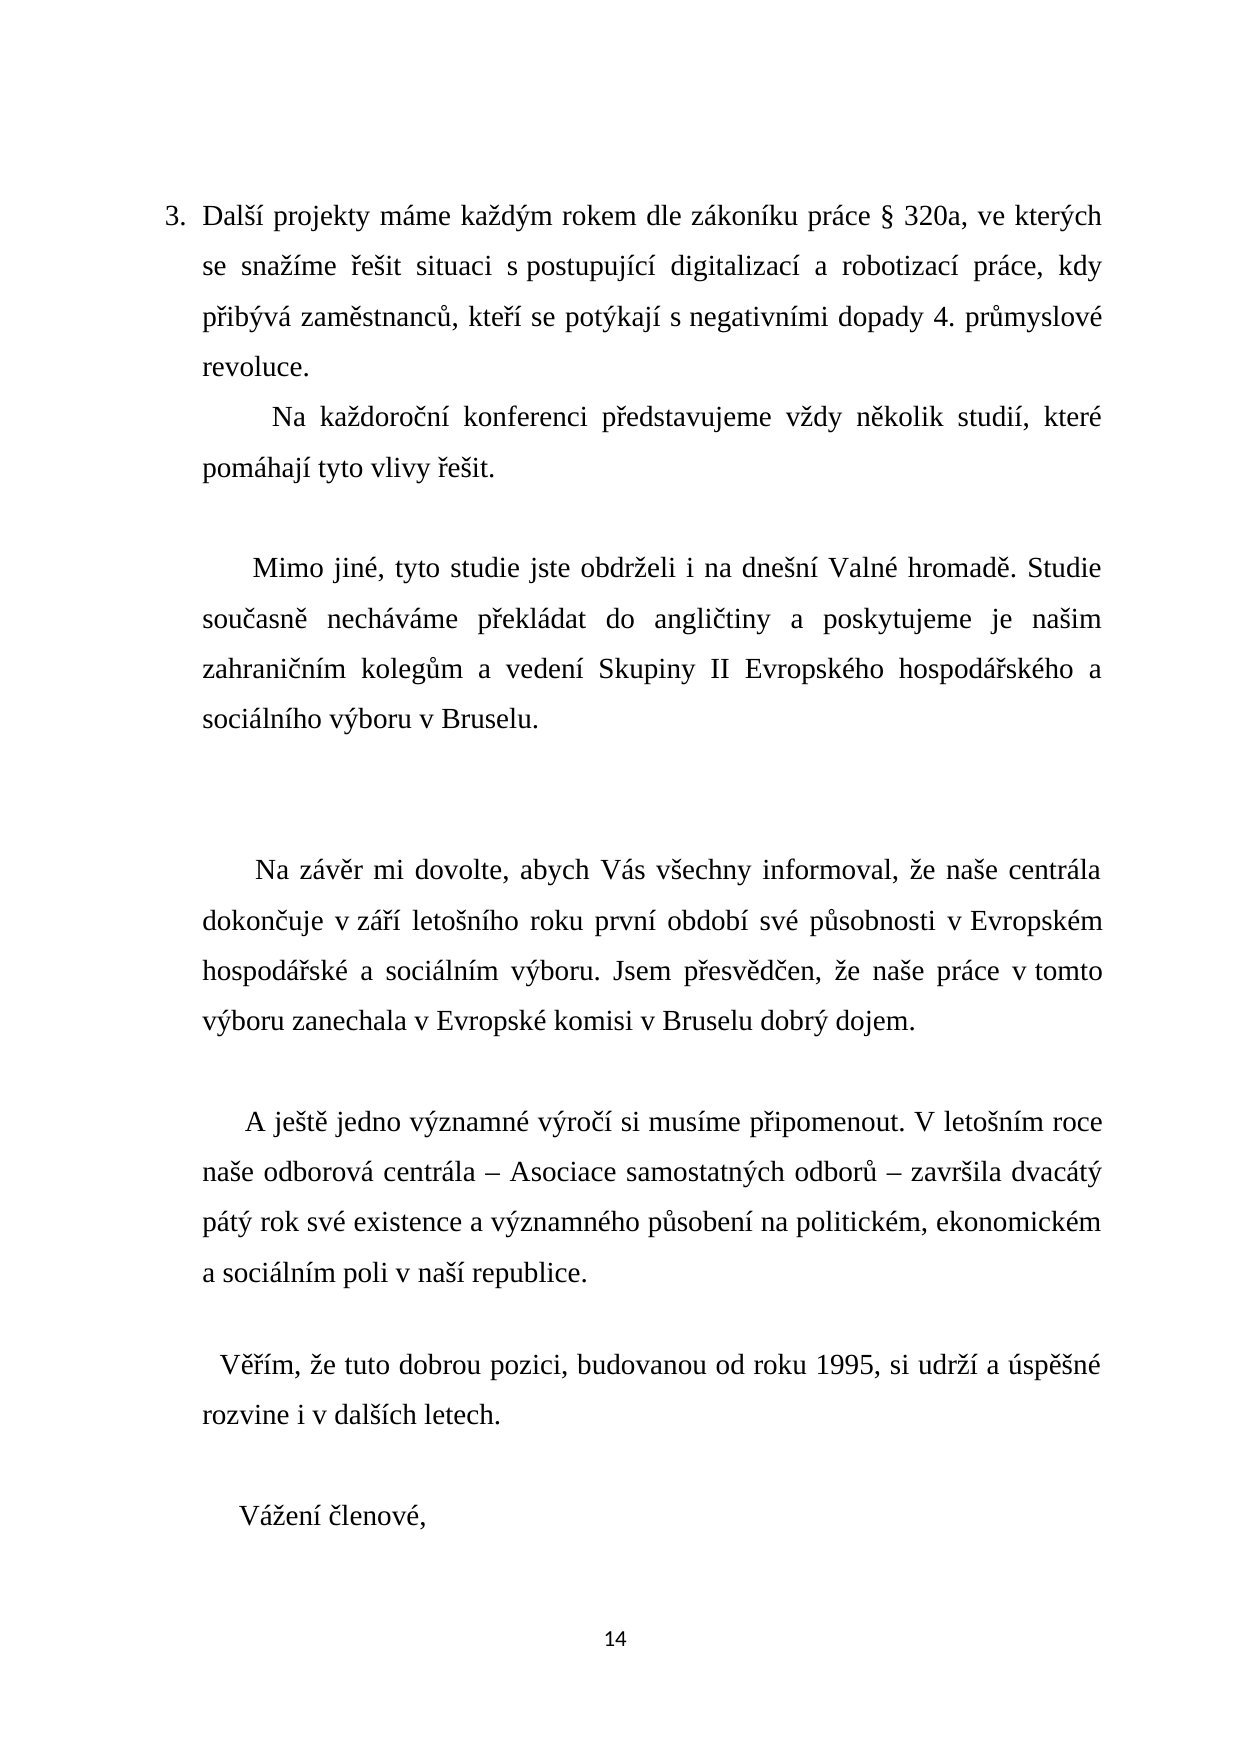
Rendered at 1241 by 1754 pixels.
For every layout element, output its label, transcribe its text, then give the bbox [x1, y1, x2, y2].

list Na závěr mi dovolte, abych Vás všechny informoval, že naše centrála dokončuje v září letošního roku první období své působnosti v Evropském hospodářské a sociálním výboru. Jsem přesvědčen, že naše práce v tomto výboru zanechala v Evropské komisi v Bruselu dobrý dojem. [202, 852, 1103, 1037]
list Věřím, že tuto dobrou pozici, budovanou od roku 1995, si udrží a úspěšné rozvine i v dalších letech. [202, 1347, 1103, 1431]
list Na každoroční konferenci představujeme vždy několik studií, které pomáhají tyto vlivy řešit. [202, 399, 1103, 483]
list Mimo jiné, tyto studie jste obdrželi i na dnešní Valné hromadě. Studie současně necháváme překládat do angličtiny a poskytujeme je našim zahraničním kolegům a vedení Skupiny II Evropského hospodářského a sociálního výboru v Bruselu. [202, 550, 1103, 735]
list Vážení členové, [202, 1498, 1103, 1532]
list Další projekty máme každým rokem dle zákoníku práce § 320a, ve kterých se snažíme řešit situaci s postupující digitalizací a robotizací práce, kdy přibývá zaměstnanců, kteří se potýkají s negativními dopady 4. průmyslové revoluce. [164, 198, 1103, 383]
list A ještě jedno významné výročí si musíme připomenout. V letošním roce naše odborová centrála – Asociace samostatných odborů – završila dvacátý pátý rok své existence a významného působení na politickém, ekonomickém a sociálním poli v naší republice. [202, 1104, 1103, 1288]
